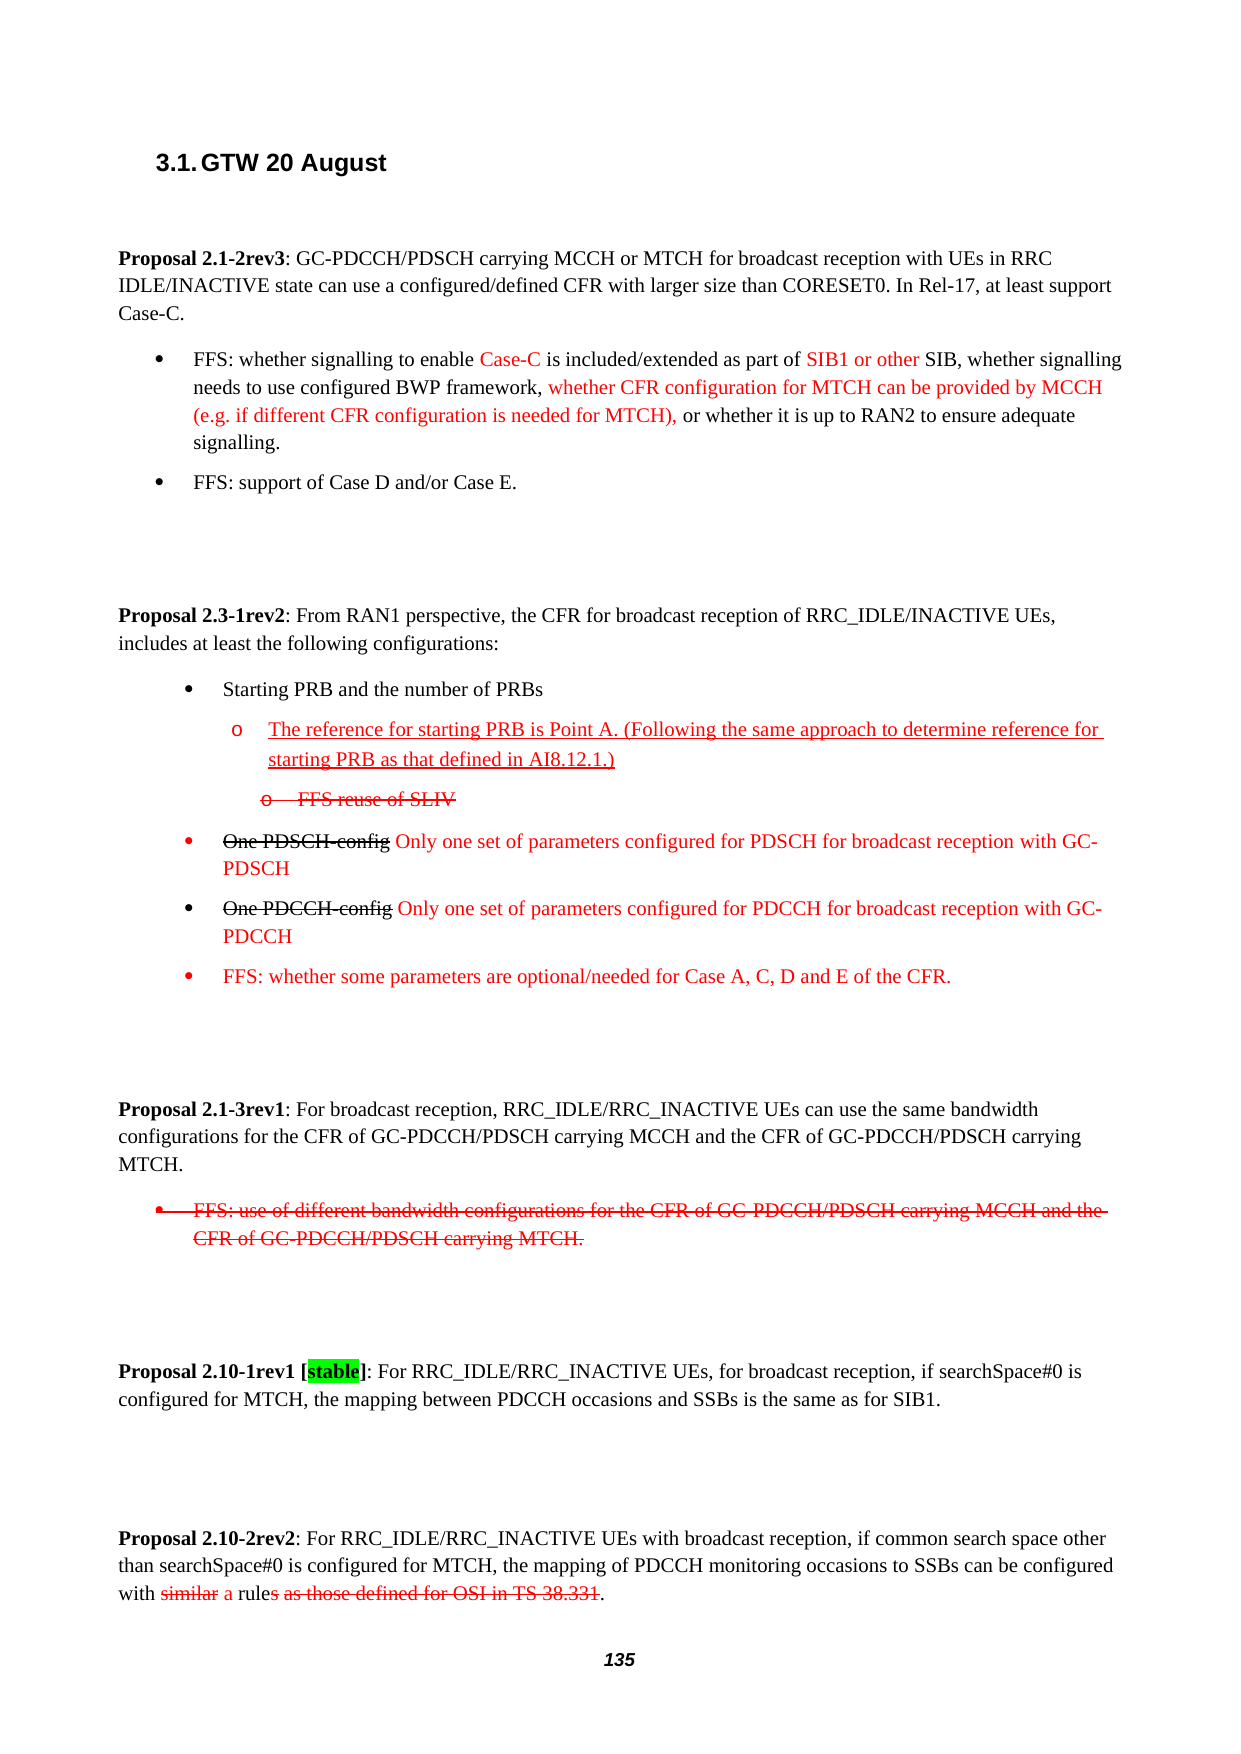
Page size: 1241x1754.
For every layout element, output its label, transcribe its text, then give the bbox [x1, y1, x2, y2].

text Proposal 2.1-3rev1: For broadcast reception, RRC_IDLE/RRC_INACTIVE UEs can use the same bandwidth configurations for the CFR of GC-PDCCH/PDSCH carrying MCCH and the CFR of GC-PDCCH/PDSCH carrying MTCH. [118, 1097, 1122, 1176]
list FFS reuse of SLIV [260, 787, 1122, 812]
text Proposal 2.3-1rev2: From RAN1 perspective, the CFR for broadcast reception of RRC_IDLE/INACTIVE UEs, includes at least the following configurations: [118, 603, 1122, 655]
list Starting PRB and the number of PRBs [185, 677, 1122, 701]
text Proposal 2.1-2rev3: GC-PDCCH/PDSCH carrying MCCH or MTCH for broadcast reception with UEs in RRC IDLE/INACTIVE state can use a configured/defined CFR with larger size than CORESET0. In Rel-17, at least support Case-C. [118, 246, 1122, 325]
list The reference for starting PRB is Point A. (Following the same approach to determine reference for starting PRB as that defined in AI8.12.1.) [231, 717, 1122, 771]
list FFS: use of different bandwidth configurations for the CFR of GC-PDCCH/PDSCH carrying MCCH and the CFR of GC-PDCCH/PDSCH carrying MTCH. [156, 1198, 1122, 1250]
list FFS: support of Case D and/or Case E. [156, 470, 1122, 494]
text Proposal 2.10-2rev2: For RRC_IDLE/RRC_INACTIVE UEs with broadcast reception, if common search space other than searchSpace#0 is configured for MTCH, the mapping of PDCCH monitoring occasions to SSBs can be configured with similar a rules as those defined for OSI in TS 38.331. [118, 1526, 1122, 1605]
text Proposal 2.10-1rev1 [stable]: For RRC_IDLE/RRC_INACTIVE UEs, for broadcast reception, if searchSpace#0 is configured for MTCH, the mapping between PDCCH occasions and SSBs is the same as for SIB1. [118, 1359, 1122, 1411]
list One PDSCH-config Only one set of parameters configured for PDSCH for broadcast reception with GC-PDSCH [185, 829, 1122, 880]
subtitle GTW 20 August [156, 148, 1122, 176]
list FFS: whether signalling to enable Case-C is included/extended as part of SIB1 or other SIB, whether signalling needs to use configured BWP framework, whether CFR configuration for MTCH can be provided by MCCH (e.g. if different CFR configuration is needed for MTCH), or whether it is up to RAN2 to ensure adequate signalling. [156, 347, 1122, 454]
list One PDCCH-config Only one set of parameters configured for PDCCH for broadcast reception with GC-PDCCH [185, 896, 1122, 948]
list FFS: whether some parameters are optional/needed for Case A, C, D and E of the CFR. [185, 964, 1122, 988]
